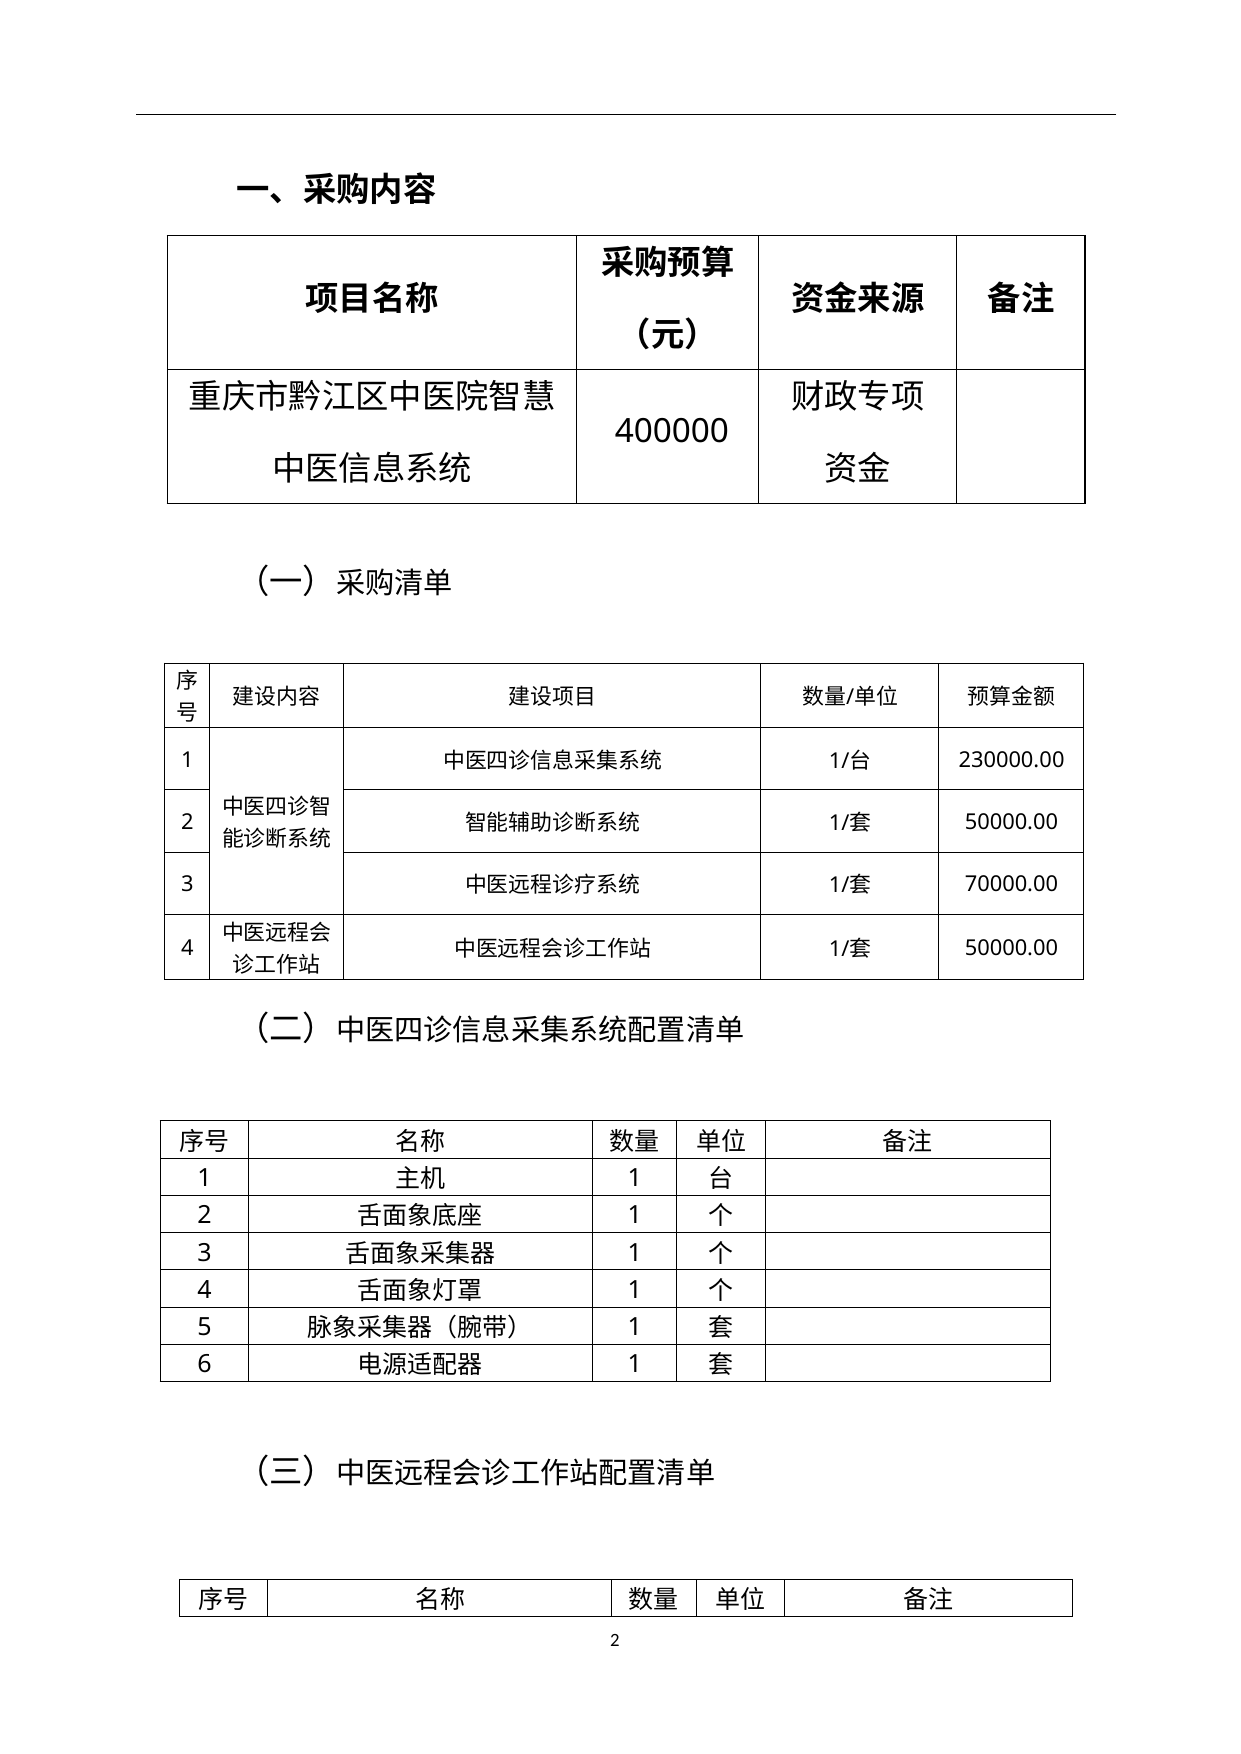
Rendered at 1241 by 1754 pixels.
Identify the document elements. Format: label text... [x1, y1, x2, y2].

table_header 序号 [161, 1121, 248, 1157]
table_header 备注 [785, 1580, 1072, 1616]
table_header 名称 [268, 1580, 611, 1616]
table_header 备注 [957, 236, 1084, 369]
table_cell 1 [593, 1233, 676, 1269]
table_cell 1/套 [761, 915, 938, 978]
subtitle 一、采购内容 [136, 162, 1116, 211]
table_cell 4 [161, 1270, 248, 1307]
table_cell 1 [593, 1196, 676, 1232]
table_cell 舌面象底座 [249, 1196, 592, 1232]
table_cell [766, 1196, 1050, 1232]
table_cell 智能辅助诊断系统 [344, 790, 760, 852]
table_cell 中医远程诊疗系统 [344, 853, 760, 914]
table_cell 6 [161, 1345, 248, 1381]
table_cell 套 [677, 1345, 765, 1381]
table_cell [766, 1308, 1050, 1344]
table_cell 个 [677, 1270, 765, 1307]
table_cell 财政专项 资金 [759, 370, 956, 503]
table_cell [766, 1270, 1050, 1307]
table_header 名称 [249, 1121, 592, 1157]
table_cell 2 [165, 790, 209, 852]
table_header 项目名称 [168, 236, 576, 369]
table_cell 1 [161, 1159, 248, 1195]
table_header 序号 [165, 664, 209, 727]
table_cell [766, 1159, 1050, 1195]
table_cell 1 [593, 1159, 676, 1195]
table_header 数量 [612, 1580, 696, 1616]
table_cell 3 [161, 1233, 248, 1269]
table_cell 舌面象灯罩 [249, 1270, 592, 1307]
table_cell 个 [677, 1233, 765, 1269]
table_cell 中医四诊智能诊断系统 [210, 728, 343, 914]
table_cell 1/套 [761, 790, 938, 852]
table_cell 5 [161, 1308, 248, 1344]
table_cell [957, 370, 1084, 503]
table_cell 1/台 [761, 728, 938, 789]
table_cell 舌面象采集器 [249, 1233, 592, 1269]
text （三）中医远程会诊工作站配置清单 [136, 1444, 1116, 1493]
table_header 备注 [766, 1121, 1050, 1157]
table_cell 脉象采集器（腕带） [249, 1308, 592, 1344]
table_header 数量 [593, 1121, 676, 1157]
table_cell 主机 [249, 1159, 592, 1195]
table_cell 1 [593, 1308, 676, 1344]
table_header 预算金额 [939, 664, 1083, 727]
table_header 序号 [180, 1580, 267, 1616]
table_cell [766, 1233, 1050, 1269]
table_header 采购预算 （元） [577, 236, 758, 369]
table_cell 1 [593, 1345, 676, 1381]
text （一）采购清单 [136, 555, 1116, 603]
table_header 单位 [677, 1121, 765, 1157]
table_cell 电源适配器 [249, 1345, 592, 1381]
table_cell 套 [677, 1308, 765, 1344]
table_cell 2 [161, 1196, 248, 1232]
text （二）中医四诊信息采集系统配置清单 [136, 671, 1116, 1050]
table_cell 400000 [577, 370, 758, 503]
table_cell 1/套 [761, 853, 938, 914]
table_cell 230000.00 [939, 728, 1083, 789]
table_cell 50000.00 [939, 915, 1083, 978]
table_cell 中医远程会诊工作站 [344, 915, 760, 978]
table_cell 70000.00 [939, 853, 1083, 914]
table_cell 1 [593, 1270, 676, 1307]
table_cell 4 [165, 915, 209, 978]
table_header 数量/单位 [761, 664, 938, 727]
table_header 单位 [697, 1580, 784, 1616]
table_cell 3 [165, 853, 209, 914]
table_header 资金来源 [759, 236, 956, 369]
table_cell 台 [677, 1159, 765, 1195]
table_cell [766, 1345, 1050, 1381]
table_header 建设项目 [344, 664, 760, 727]
table_cell 1 [165, 728, 209, 789]
table_cell 中医四诊信息采集系统 [344, 728, 760, 789]
table_cell 中医远程会诊工作站 [210, 915, 343, 978]
table_cell 个 [677, 1196, 765, 1232]
table_cell 重庆市黔江区中医院智慧中医信息系统 [168, 370, 576, 503]
table_cell 50000.00 [939, 790, 1083, 852]
table_header 建设内容 [210, 664, 343, 727]
